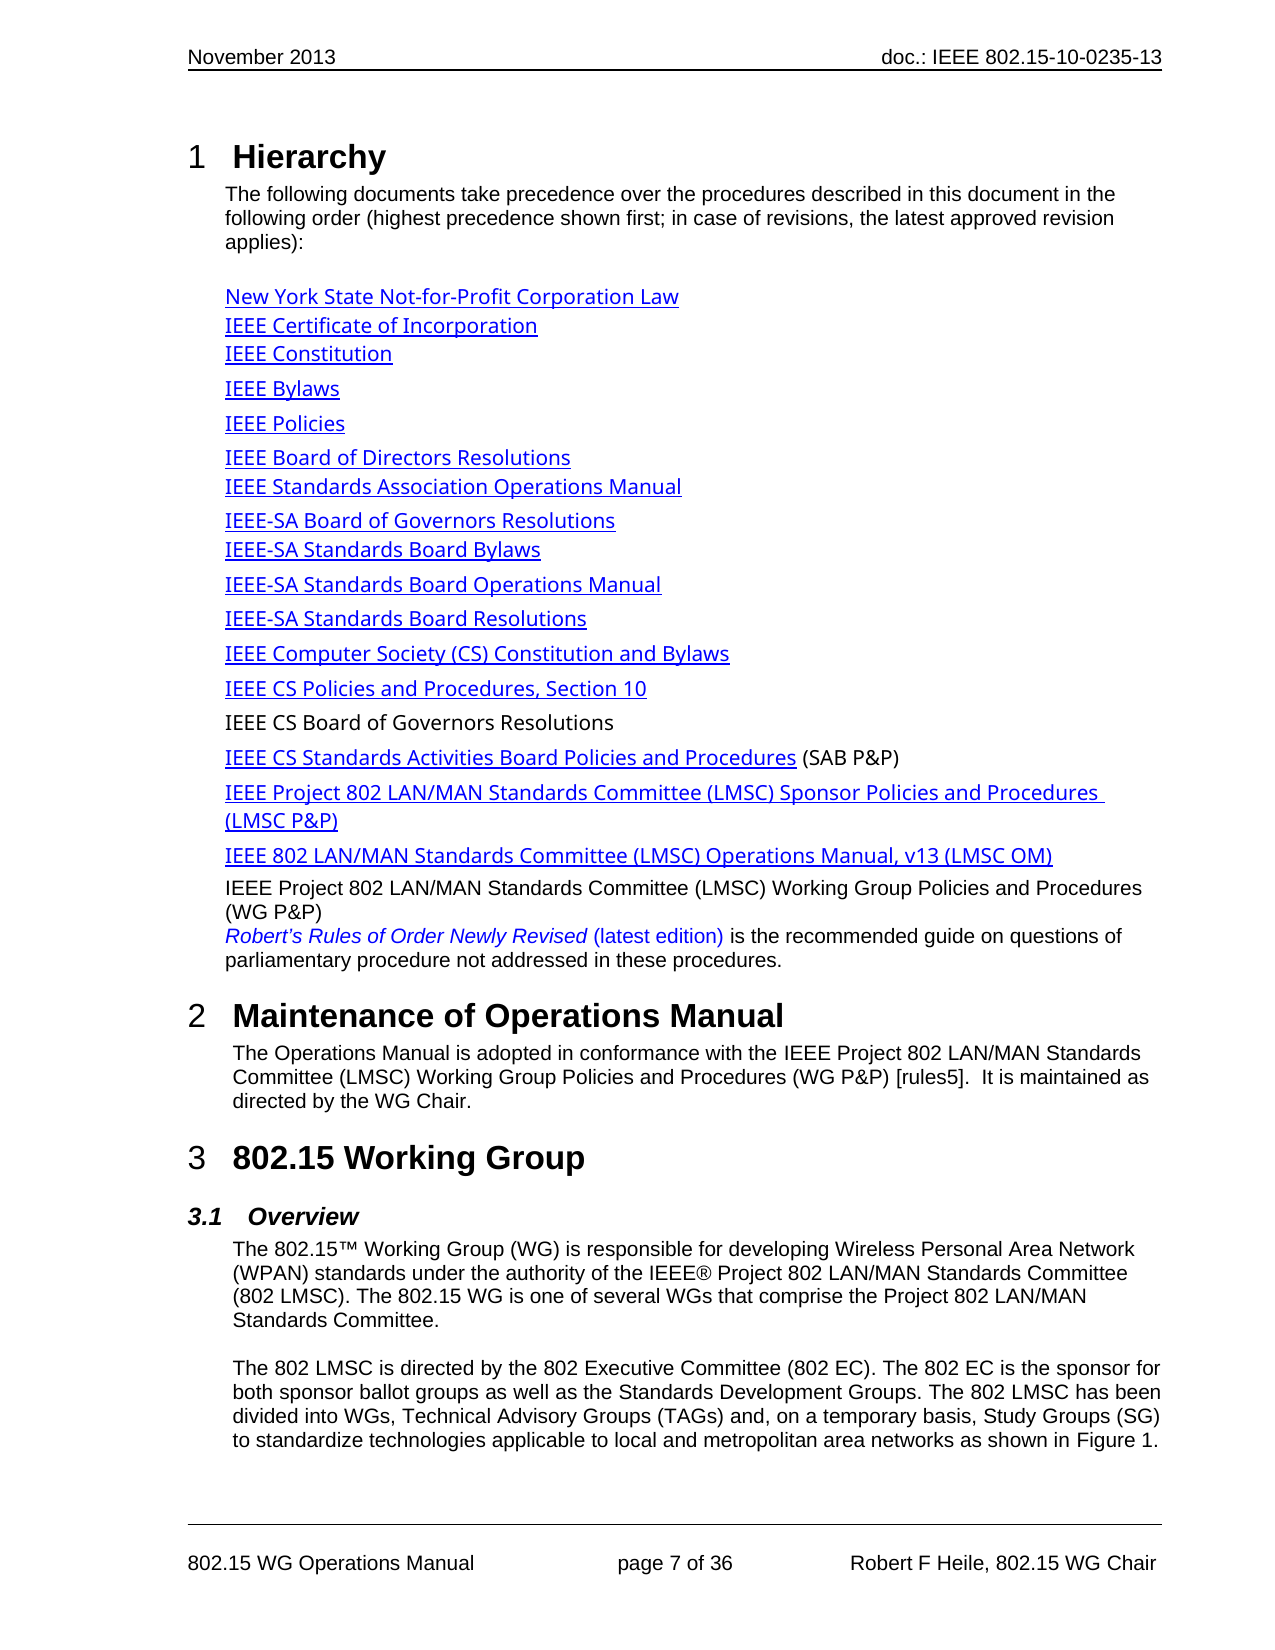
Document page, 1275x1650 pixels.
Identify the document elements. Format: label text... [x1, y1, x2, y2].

text IEEE Computer Society (CS) Constitution and Bylaws [225, 639, 1162, 667]
text IEEE Project 802 LAN/MAN Standards Committee (LMSC) Sponsor Policies and Procedures (LMSC P&P) [225, 778, 1162, 835]
text IEEE CS Policies and Procedures, Section 10 [225, 674, 1162, 702]
text IEEE Project 802 LAN/MAN Standards Committee (LMSC) Working Group Policies and Procedures (WG P&P) [225, 876, 1162, 923]
text The 802.15™ Working Group (WG) is responsible for developing Wireless Personal Area Network (WPAN) standards under the authority of the IEEE® Project 802 LAN/MAN Standards Committee (802 LMSC). The 802.15 WG is one of several WGs that comprise the Project 802 LAN/MAN Standards Committee. [232, 1236, 1162, 1332]
text IEEE Board of Directors Resolutions IEEE Standards Association Operations Manual [225, 443, 1162, 500]
subtitle 802.15 Working Group [187, 1138, 1162, 1176]
text IEEE Bylaws [225, 374, 1162, 402]
text IEEE-SA Board of Governors Resolutions IEEE-SA Standards Board Bylaws [225, 507, 1162, 563]
subtitle Overview [187, 1201, 1162, 1230]
text IEEE CS Board of Governors Resolutions [225, 708, 1162, 737]
text New York State Not-for-Profit Corporation Law IEEE Certificate of Incorporation IEEE Constitution [225, 282, 1162, 368]
text IEEE-SA Standards Board Operations Manual [225, 570, 1162, 598]
text The 802 LMSC is directed by the 802 Executive Committee (802 EC). The 802 EC is the sponsor for both sponsor ballot groups as well as the Standards Development Groups. The 802 LMSC has been divided into WGs, Technical Advisory Groups (TAGs) and, on a temporary basis, Study Groups (SG) to standardize technologies applicable to local and metropolitan area networks as shown in Figure 1. [232, 1356, 1162, 1452]
text IEEE-SA Standards Board Resolutions [225, 604, 1162, 633]
text IEEE Policies [225, 409, 1162, 437]
text The Operations Manual is adopted in conformance with the IEEE Project 802 LAN/MAN Standards Committee (LMSC) Working Group Policies and Procedures (WG P&P) [rules5]. It is maintained as directed by the WG Chair. [232, 1041, 1162, 1113]
text Robert’s Rules of Order Newly Revised (latest edition) is the recommended guide on questions of parliamentary procedure not addressed in these procedures. [225, 923, 1162, 971]
subtitle Hierarchy [187, 137, 1162, 176]
text IEEE 802 LAN/MAN Standards Committee (LMSC) Operations Manual, v13 (LMSC OM) [225, 841, 1162, 869]
subtitle Maintenance of Operations Manual [187, 996, 1162, 1035]
text IEEE CS Standards Activities Board Policies and Procedures (SAB P&P) [225, 743, 1162, 772]
text The following documents take precedence over the procedures described in this document in the following order (highest precedence shown first; in case of revisions, the latest approved revision applies): [225, 182, 1162, 254]
